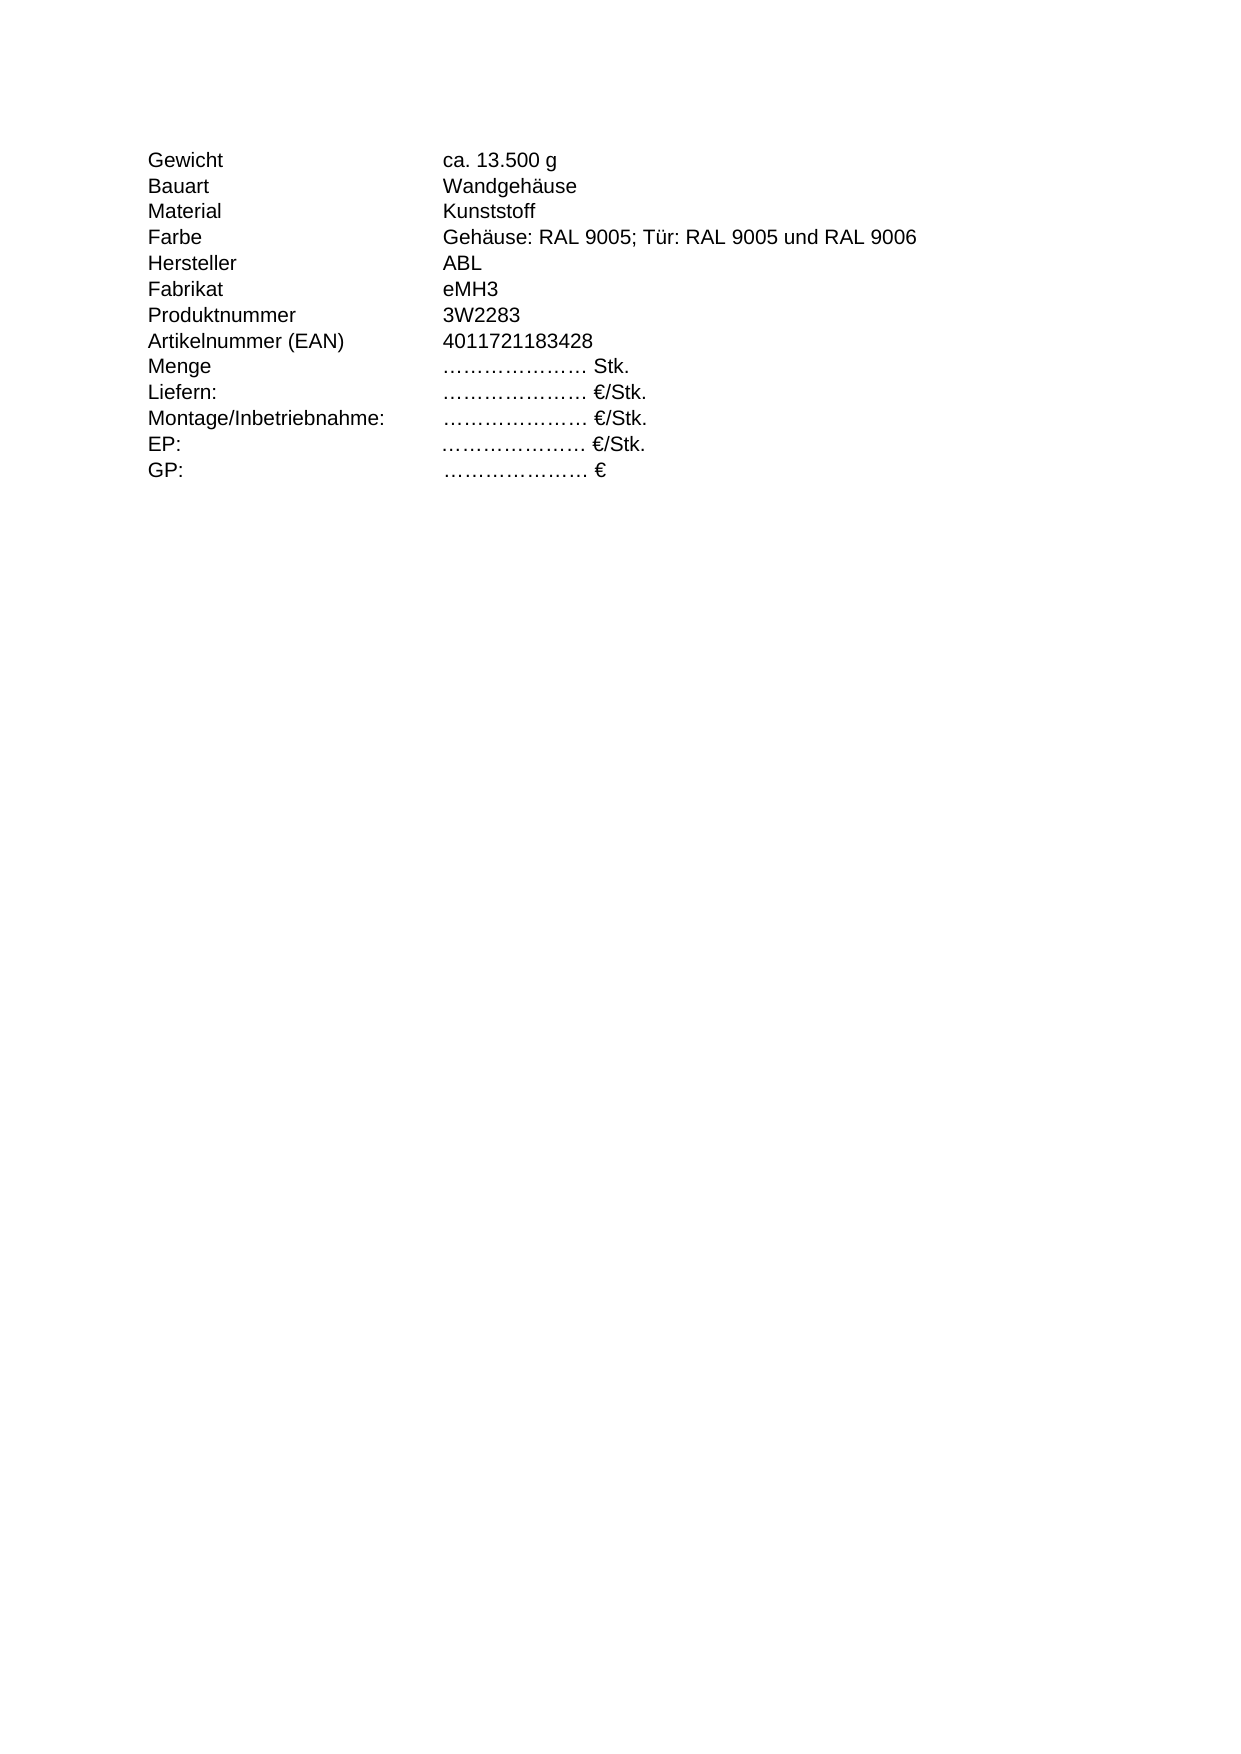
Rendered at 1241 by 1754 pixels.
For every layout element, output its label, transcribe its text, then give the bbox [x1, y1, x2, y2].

text Liefern: ………………… €/Stk. [148, 380, 1093, 404]
text Montage/Inbetriebnahme: ………………… €/Stk. [148, 406, 1093, 430]
text Bauart Wandgehäuse [148, 173, 1093, 197]
text Hersteller ABL [148, 251, 1093, 275]
text Artikelnummer (EAN) 4011721183428 [148, 328, 1093, 352]
text EP: ………………… €/Stk. [148, 432, 1093, 456]
text Menge ………………… Stk. [148, 354, 1093, 378]
text Gewicht ca. 13.500 g [148, 148, 1093, 172]
text Farbe Gehäuse: RAL 9005; Tür: RAL 9005 und RAL 9006 [148, 225, 1093, 249]
text Material Kunststoff [148, 199, 1093, 223]
text Produktnummer 3W2283 [148, 303, 1093, 327]
text Fabrikat eMH3 [148, 277, 1093, 301]
text GP: ………………… € [148, 458, 1093, 482]
